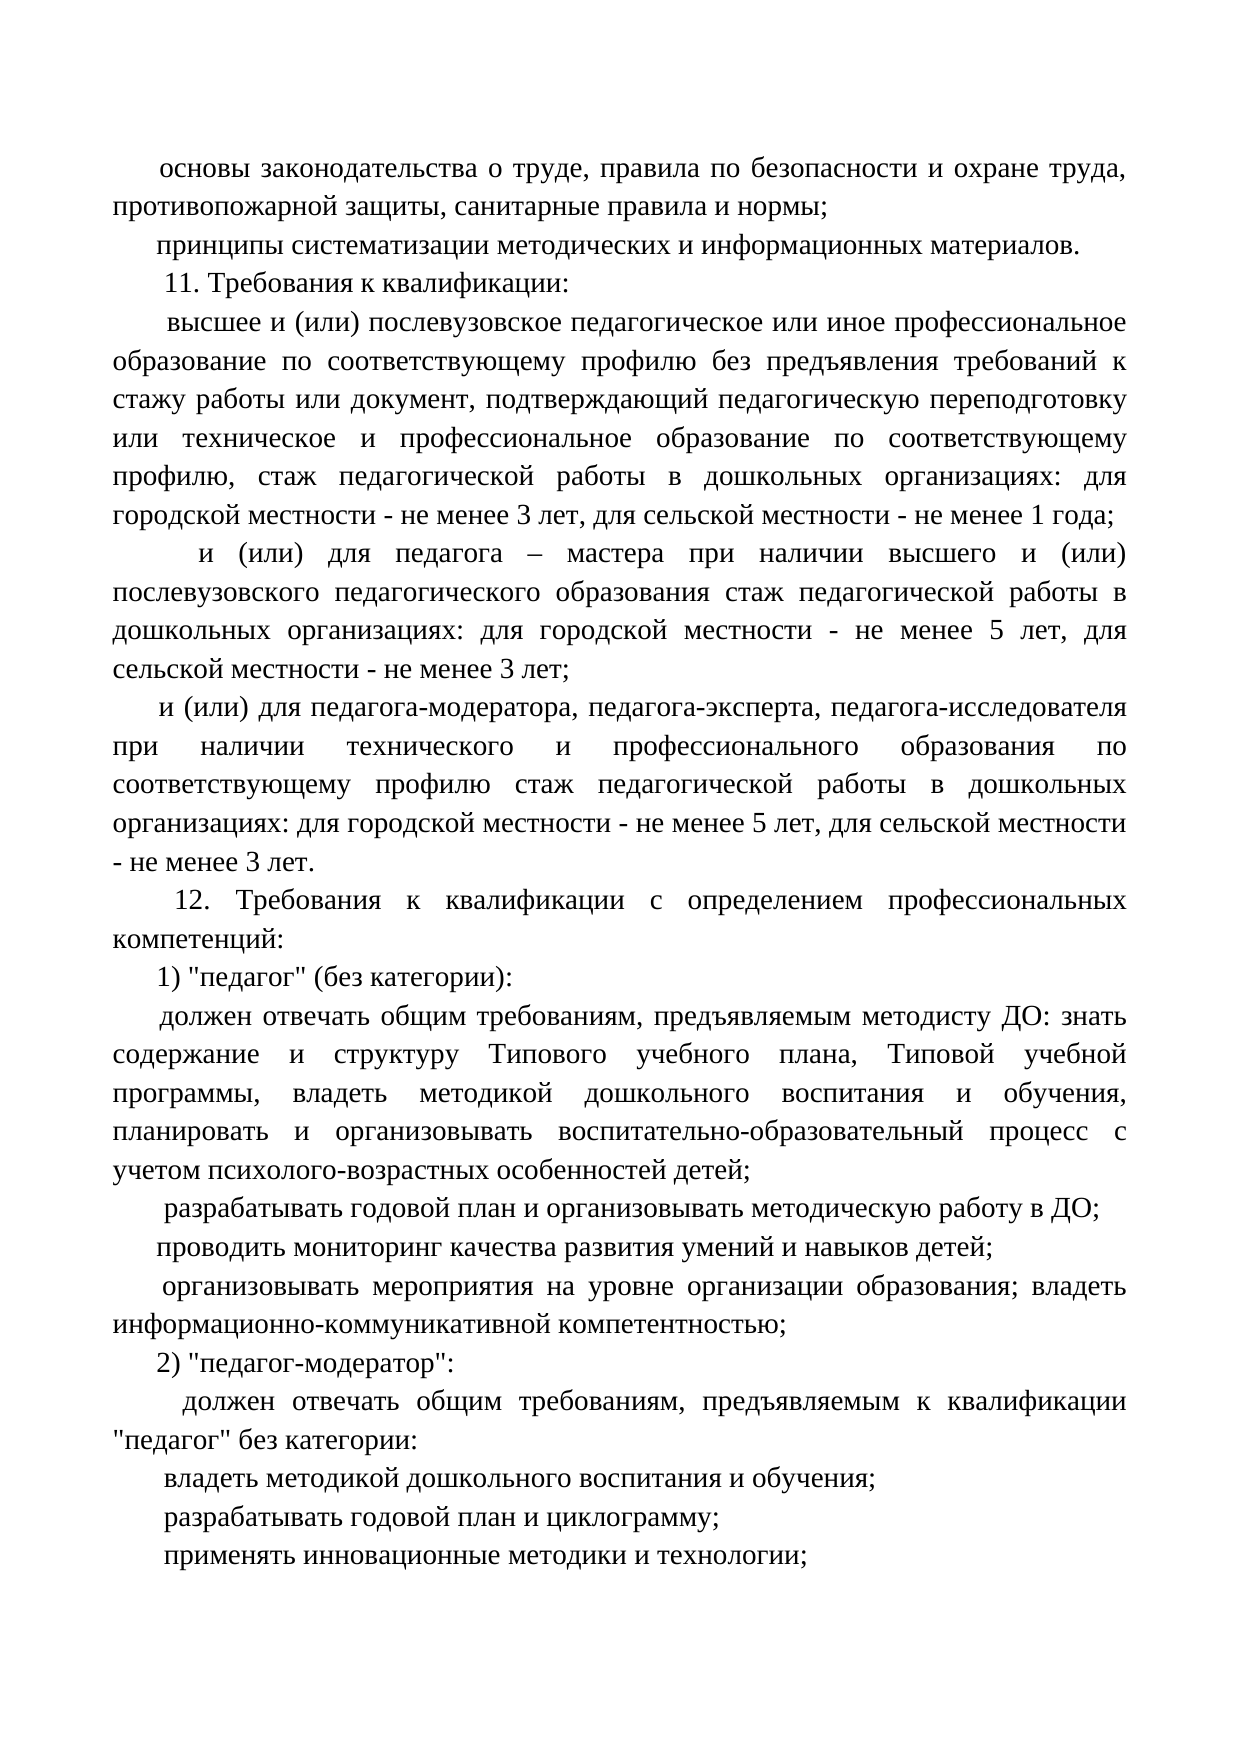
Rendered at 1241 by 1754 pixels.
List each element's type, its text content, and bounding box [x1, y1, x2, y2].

text организовывать мероприятия на уровне организации образования; владеть информационно-коммуникативной компетентностью; [112, 1268, 1128, 1340]
text основы законодательства о труде, правила по безопасности и охране труда, противопожарной защиты, санитарные правила и нормы; [112, 150, 1128, 222]
text должен отвечать общим требованиям, предъявляемым к квалификации "педагог" без категории: [112, 1383, 1128, 1455]
text применять инновационные методики и технологии; [112, 1537, 1128, 1571]
text разрабатывать годовой план и циклограмму; [112, 1499, 1128, 1532]
text высшее и (или) послевузовское педагогическое или иное профессиональное образование по соответствующему профилю без предъявления требований к стажу работы или документ, подтверждающий педагогическую переподготовку или техническое и профессиональное образование по соответствующему профилю, стаж педагогической работы в дошкольных организациях: для городской местности - не менее 3 лет, для сельской местности - не менее 1 года; [112, 304, 1128, 530]
text принципы систематизации методических и информационных материалов. [112, 227, 1128, 261]
text 12. Требования к квалификации с определением профессиональных компетенций: [112, 882, 1128, 954]
text 2) "педагог-модератор": [112, 1345, 1128, 1378]
text должен отвечать общим требованиям, предъявляемым методисту ДО: знать содержание и структуру Типового учебного плана, Типовой учебной программы, владеть методикой дошкольного воспитания и обучения, планировать и организовывать воспитательно-образовательный процесс с учетом психолого-возрастных особенностей детей; [112, 998, 1128, 1186]
text 1) "педагог" (без категории): [112, 959, 1128, 993]
text проводить мониторинг качества развития умений и навыков детей; [112, 1229, 1128, 1263]
text и (или) для педагога-модератора, педагога-эксперта, педагога-исследователя при наличии технического и профессионального образования по соответствующему профилю стаж педагогической работы в дошкольных организациях: для городской местности - не менее 5 лет, для сельской местности - не менее 3 лет. [112, 689, 1128, 877]
text владеть методикой дошкольного воспитания и обучения; [112, 1460, 1128, 1494]
text разрабатывать годовой план и организовывать методическую работу в ДО; [112, 1191, 1128, 1224]
text 11. Требования к квалификации: [112, 266, 1128, 299]
text и (или) для педагога – мастера при наличии высшего и (или) послевузовского педагогического образования стаж педагогической работы в дошкольных организациях: для городской местности - не менее 5 лет, для сельской местности - не менее 3 лет; [112, 535, 1128, 684]
